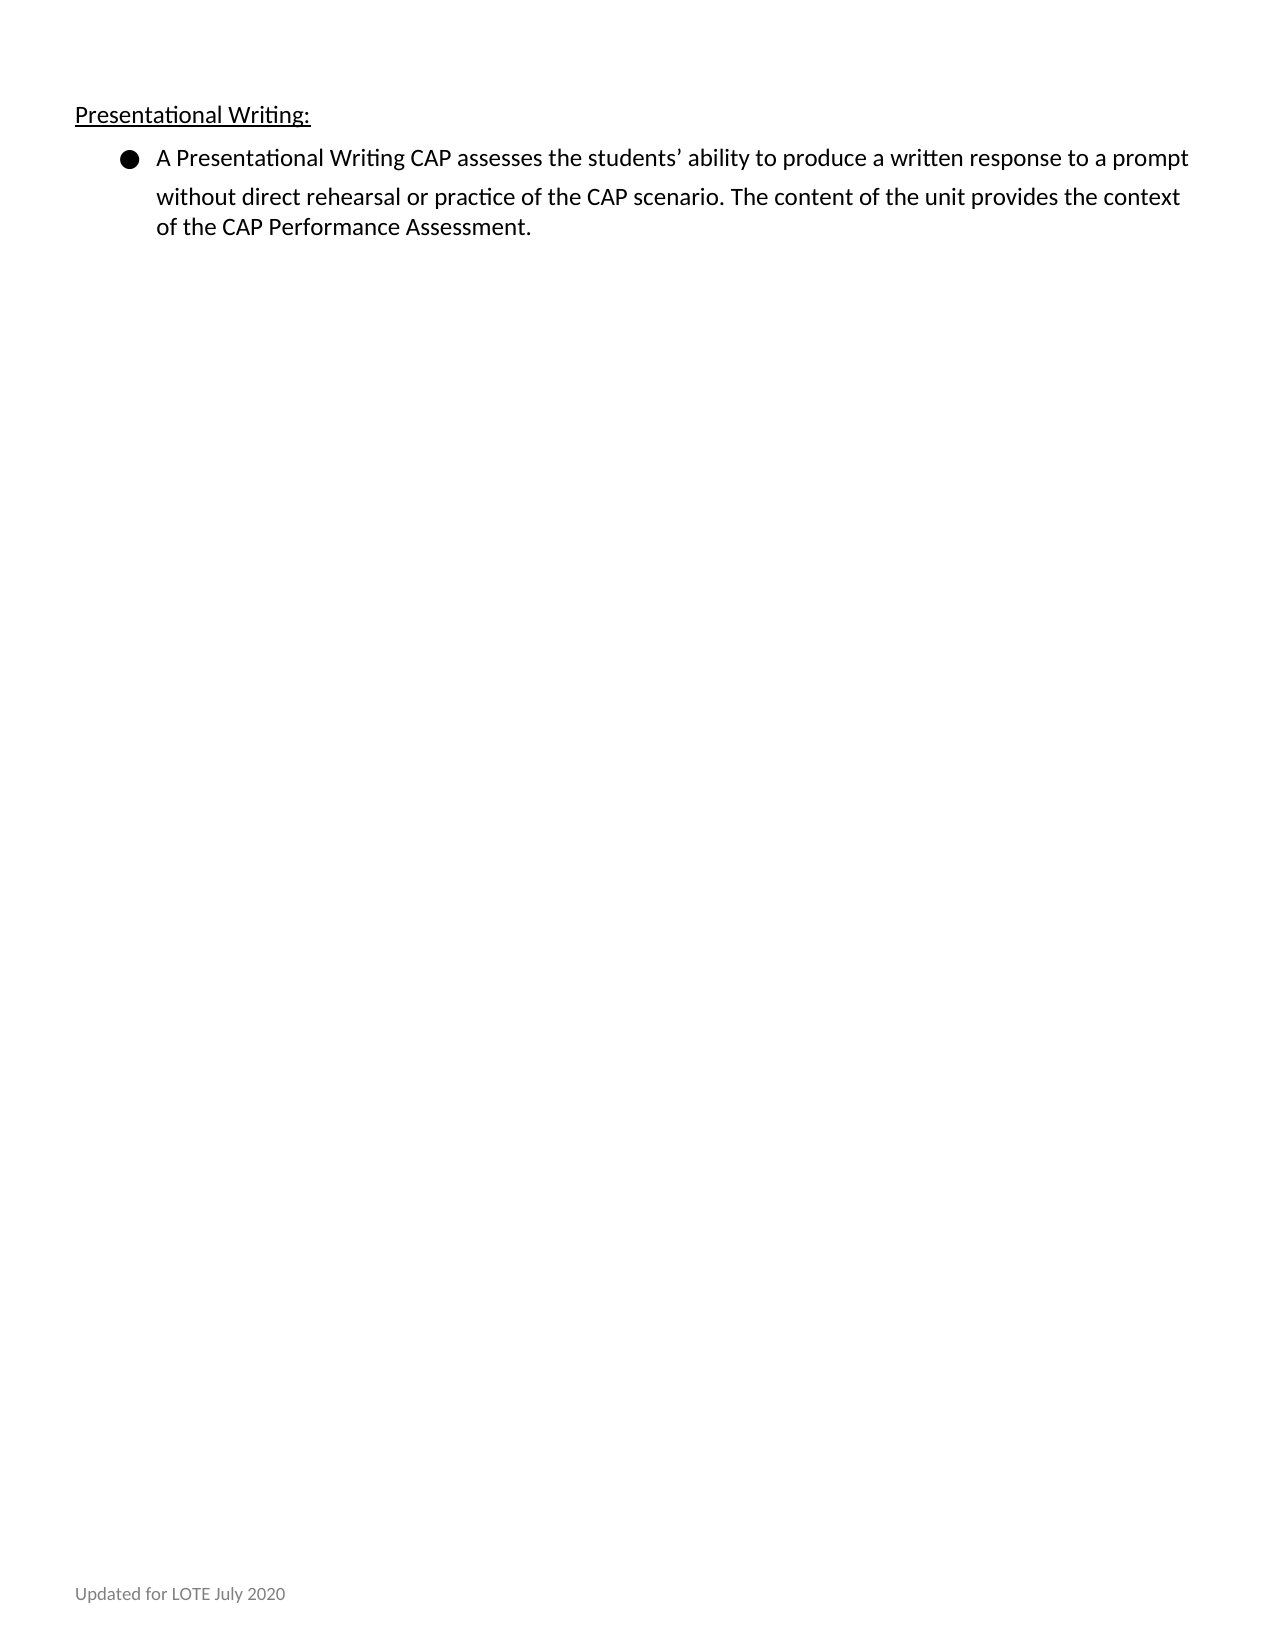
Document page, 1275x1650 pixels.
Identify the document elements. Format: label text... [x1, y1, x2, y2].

list A Presentational Writing CAP assesses the students’ ability to produce a written response to a prompt without direct rehearsal or practice of the CAP scenario. The content of the unit provides the context of the CAP Performance Assessment. [119, 129, 1200, 242]
subtitle Presentational Writing: [75, 99, 1200, 129]
